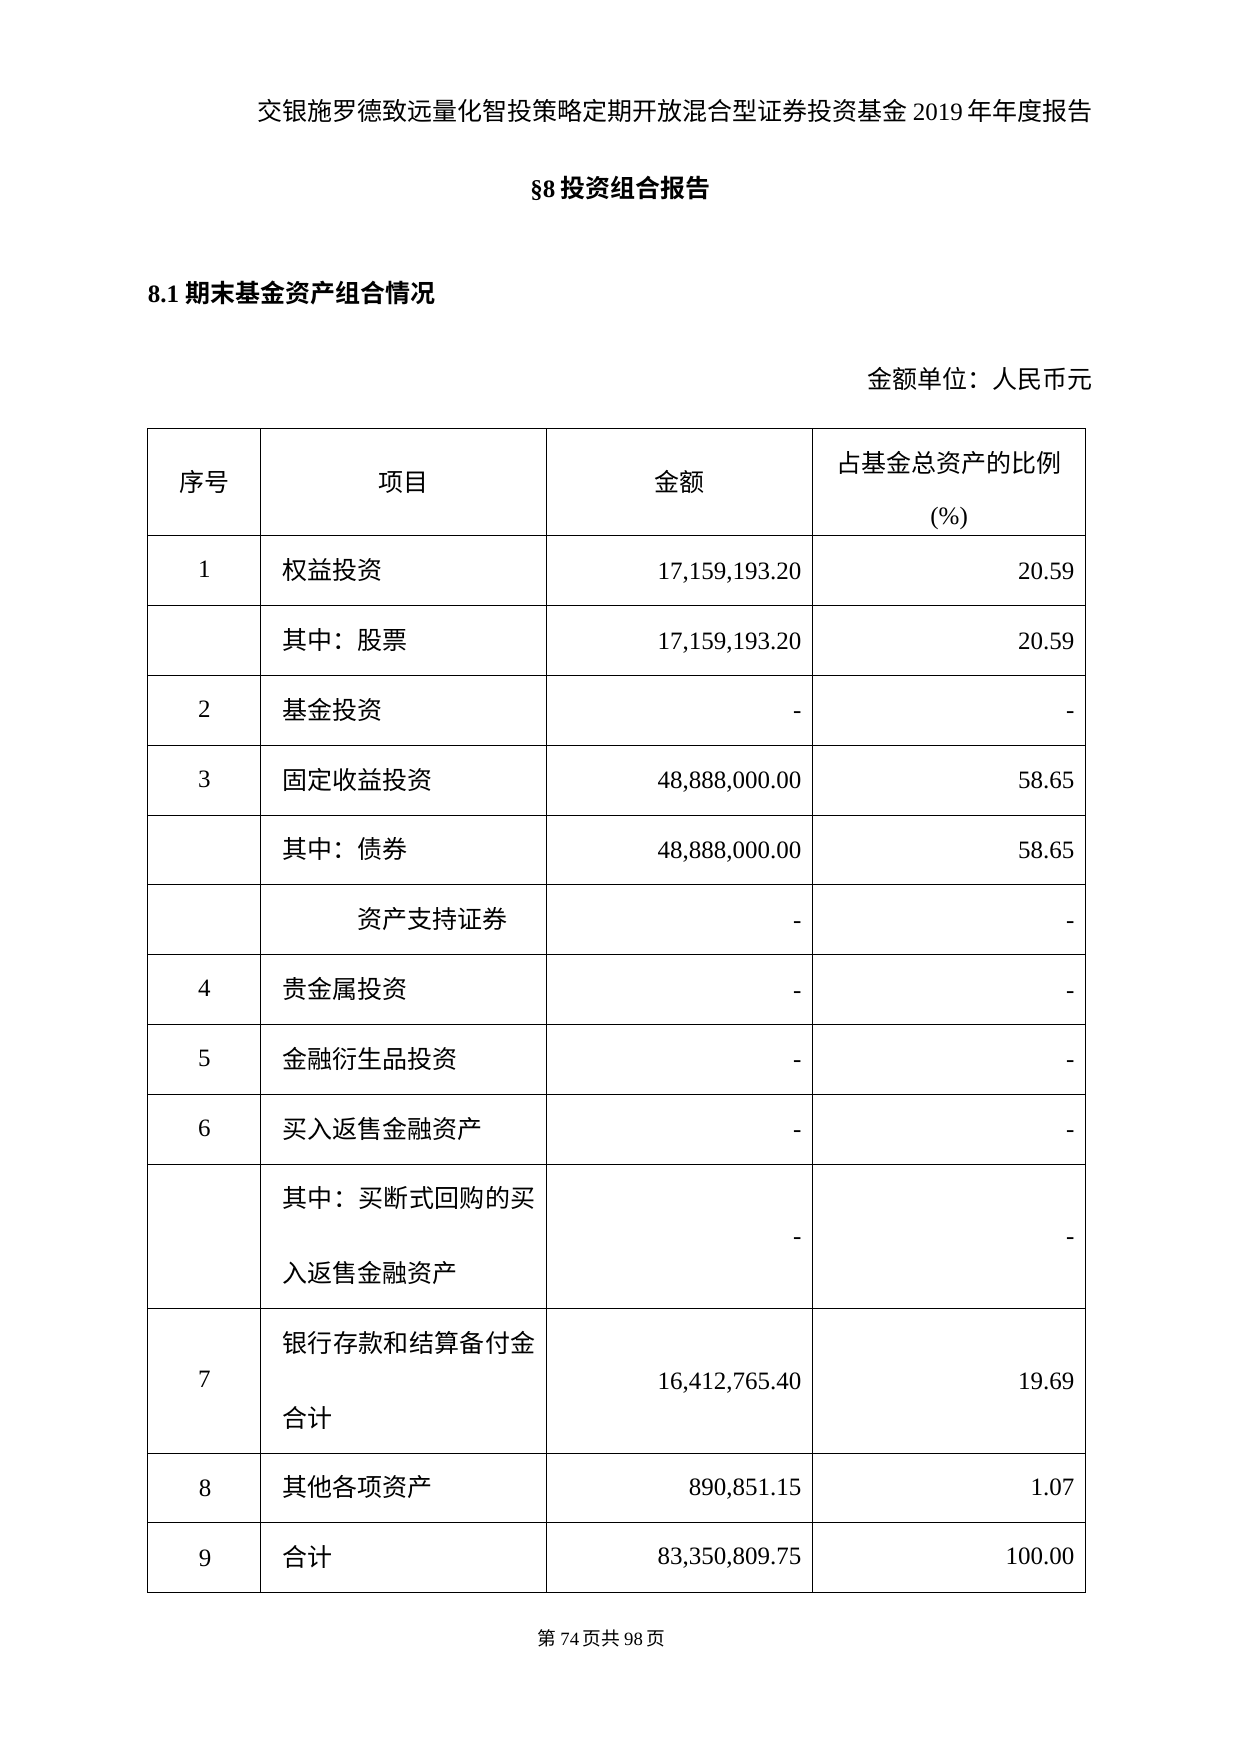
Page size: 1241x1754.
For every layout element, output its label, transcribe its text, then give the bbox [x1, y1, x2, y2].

table_cell 16,412,765.40 [547, 1309, 812, 1452]
table_cell - [813, 676, 1085, 745]
table_cell 贵金属投资 [261, 955, 546, 1024]
table_cell 其他各项资产 [261, 1454, 546, 1522]
table_cell 9 [148, 1523, 260, 1592]
table_cell - [547, 1165, 812, 1308]
table_cell 4 [148, 955, 260, 1024]
table_cell 17,159,193.20 [547, 606, 812, 675]
table_cell 3 [148, 746, 260, 814]
table_cell 890,851.15 [547, 1454, 812, 1522]
table_cell 58.65 [813, 816, 1085, 884]
table_cell - [547, 676, 812, 745]
table_cell 其中：债券 [261, 816, 546, 884]
table_header 序号 [148, 429, 260, 535]
table_cell - [813, 1025, 1085, 1094]
table_cell 20.59 [813, 536, 1085, 605]
table_cell - [813, 1165, 1085, 1308]
table_cell 6 [148, 1095, 260, 1163]
table_cell 48,888,000.00 [547, 746, 812, 814]
table_cell [148, 1165, 260, 1308]
table_cell - [547, 1095, 812, 1163]
table_cell 83,350,809.75 [547, 1523, 812, 1592]
text 金额单位：人民币元 [149, 345, 1092, 410]
table_cell 7 [148, 1309, 260, 1452]
table_cell - [547, 885, 812, 954]
table_cell [148, 606, 260, 675]
subtitle §8投资组合报告 [148, 154, 1092, 219]
table_cell 19.69 [813, 1309, 1085, 1452]
table_cell - [813, 1095, 1085, 1163]
table_cell 17,159,193.20 [547, 536, 812, 605]
table_cell 2 [148, 676, 260, 745]
table_cell - [813, 955, 1085, 1024]
table_header 占基金总资产的比例(%) [813, 429, 1085, 535]
table_cell 固定收益投资 [261, 746, 546, 814]
table_cell - [547, 955, 812, 1024]
table_header 项目 [261, 429, 546, 535]
table_cell 银行存款和结算备付金合计 [261, 1309, 546, 1452]
table_cell 买入返售金融资产 [261, 1095, 546, 1163]
table_cell 100.00 [813, 1523, 1085, 1592]
subtitle 8.1 期末基金资产组合情况 [148, 259, 1092, 324]
table_cell 基金投资 [261, 676, 546, 745]
table_cell [148, 885, 260, 954]
table_cell 权益投资 [261, 536, 546, 605]
table_cell 48,888,000.00 [547, 816, 812, 884]
table_cell 金融衍生品投资 [261, 1025, 546, 1094]
table_cell - [813, 885, 1085, 954]
table_cell [148, 816, 260, 884]
table_cell 8 [148, 1454, 260, 1522]
table_cell 其中：买断式回购的买入返售金融资产 [261, 1165, 546, 1308]
table_cell 1 [148, 536, 260, 605]
table_cell 资产支持证券 [261, 885, 546, 954]
table_header 金额 [547, 429, 812, 535]
table_cell - [547, 1025, 812, 1094]
table_cell 58.65 [813, 746, 1085, 814]
table_cell 1.07 [813, 1454, 1085, 1522]
table_cell 其中：股票 [261, 606, 546, 675]
table_cell 合计 [261, 1523, 546, 1592]
table_cell 20.59 [813, 606, 1085, 675]
table_cell 5 [148, 1025, 260, 1094]
